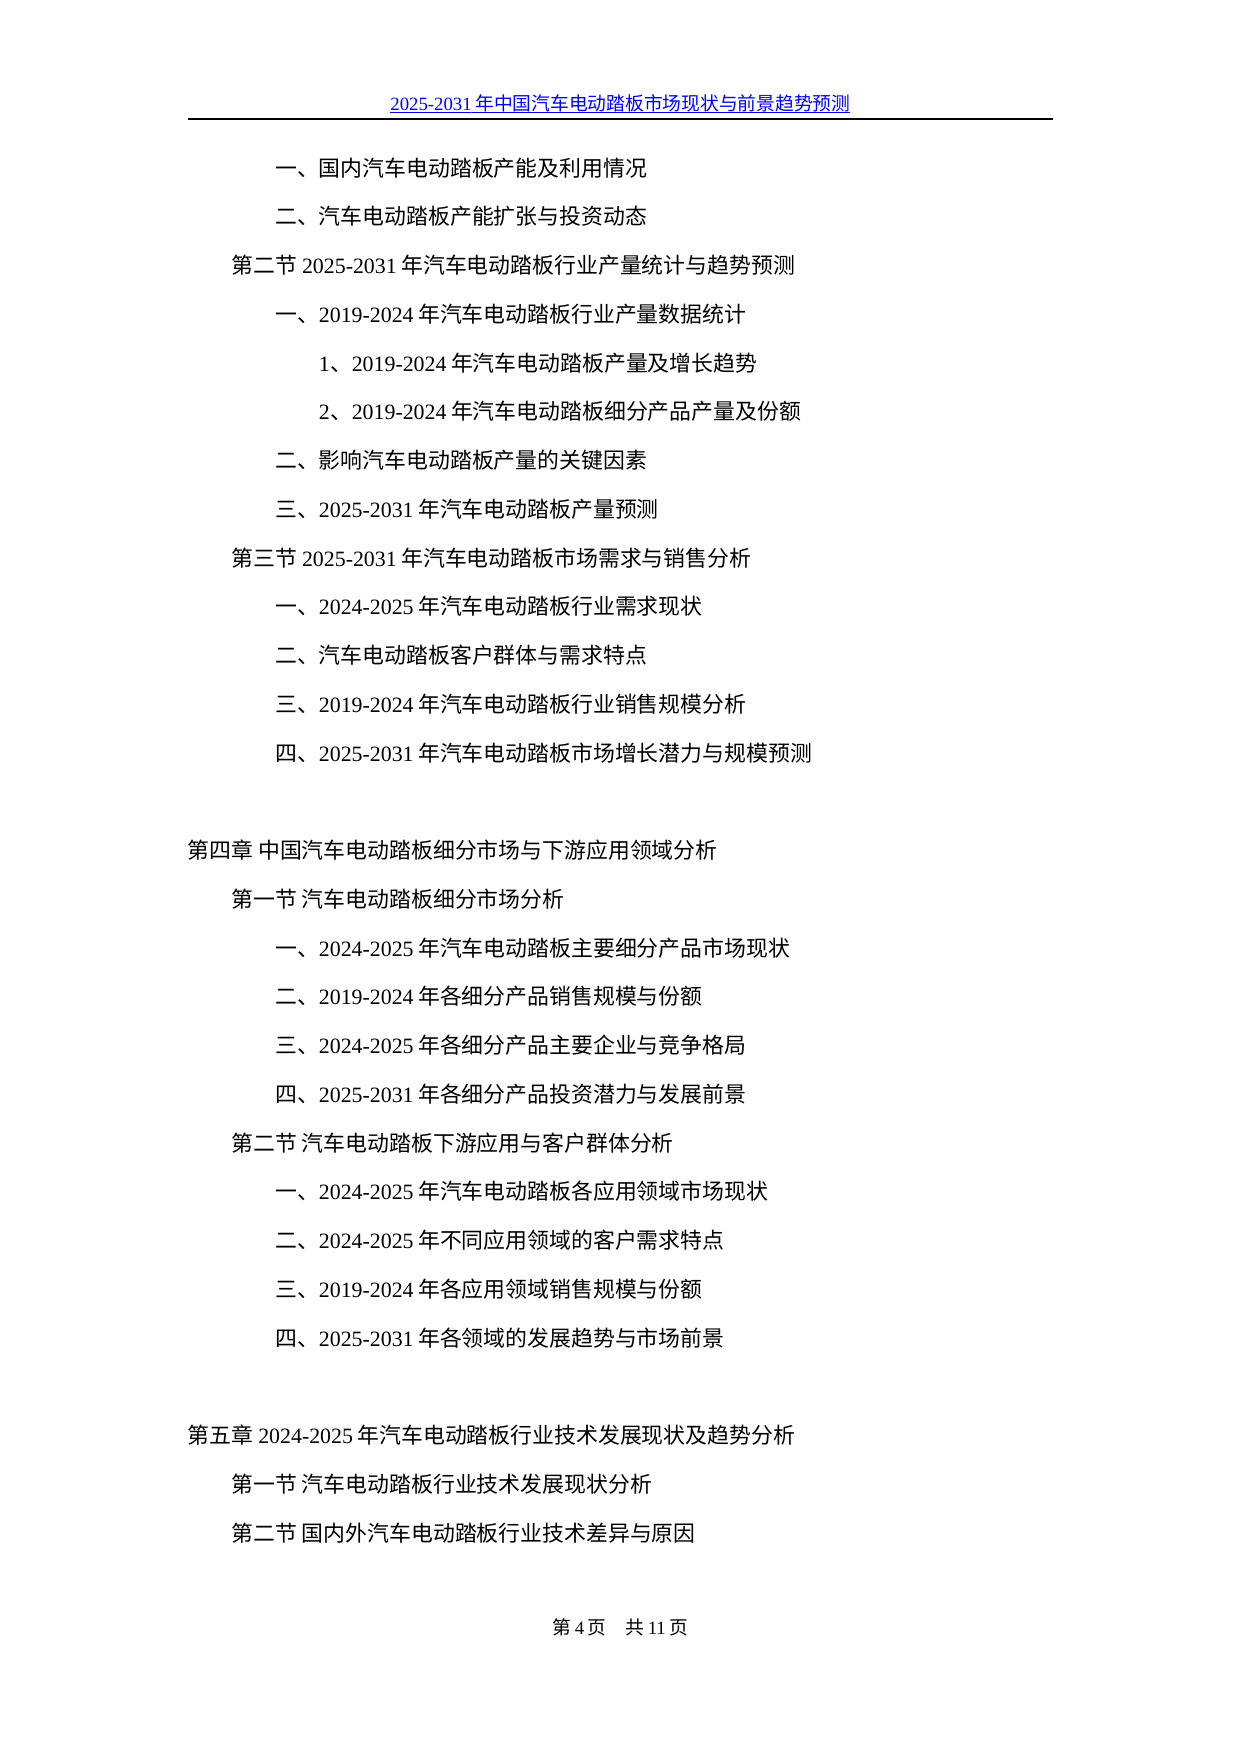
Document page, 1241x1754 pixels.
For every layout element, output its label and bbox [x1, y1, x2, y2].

text [187, 150, 1053, 1548]
